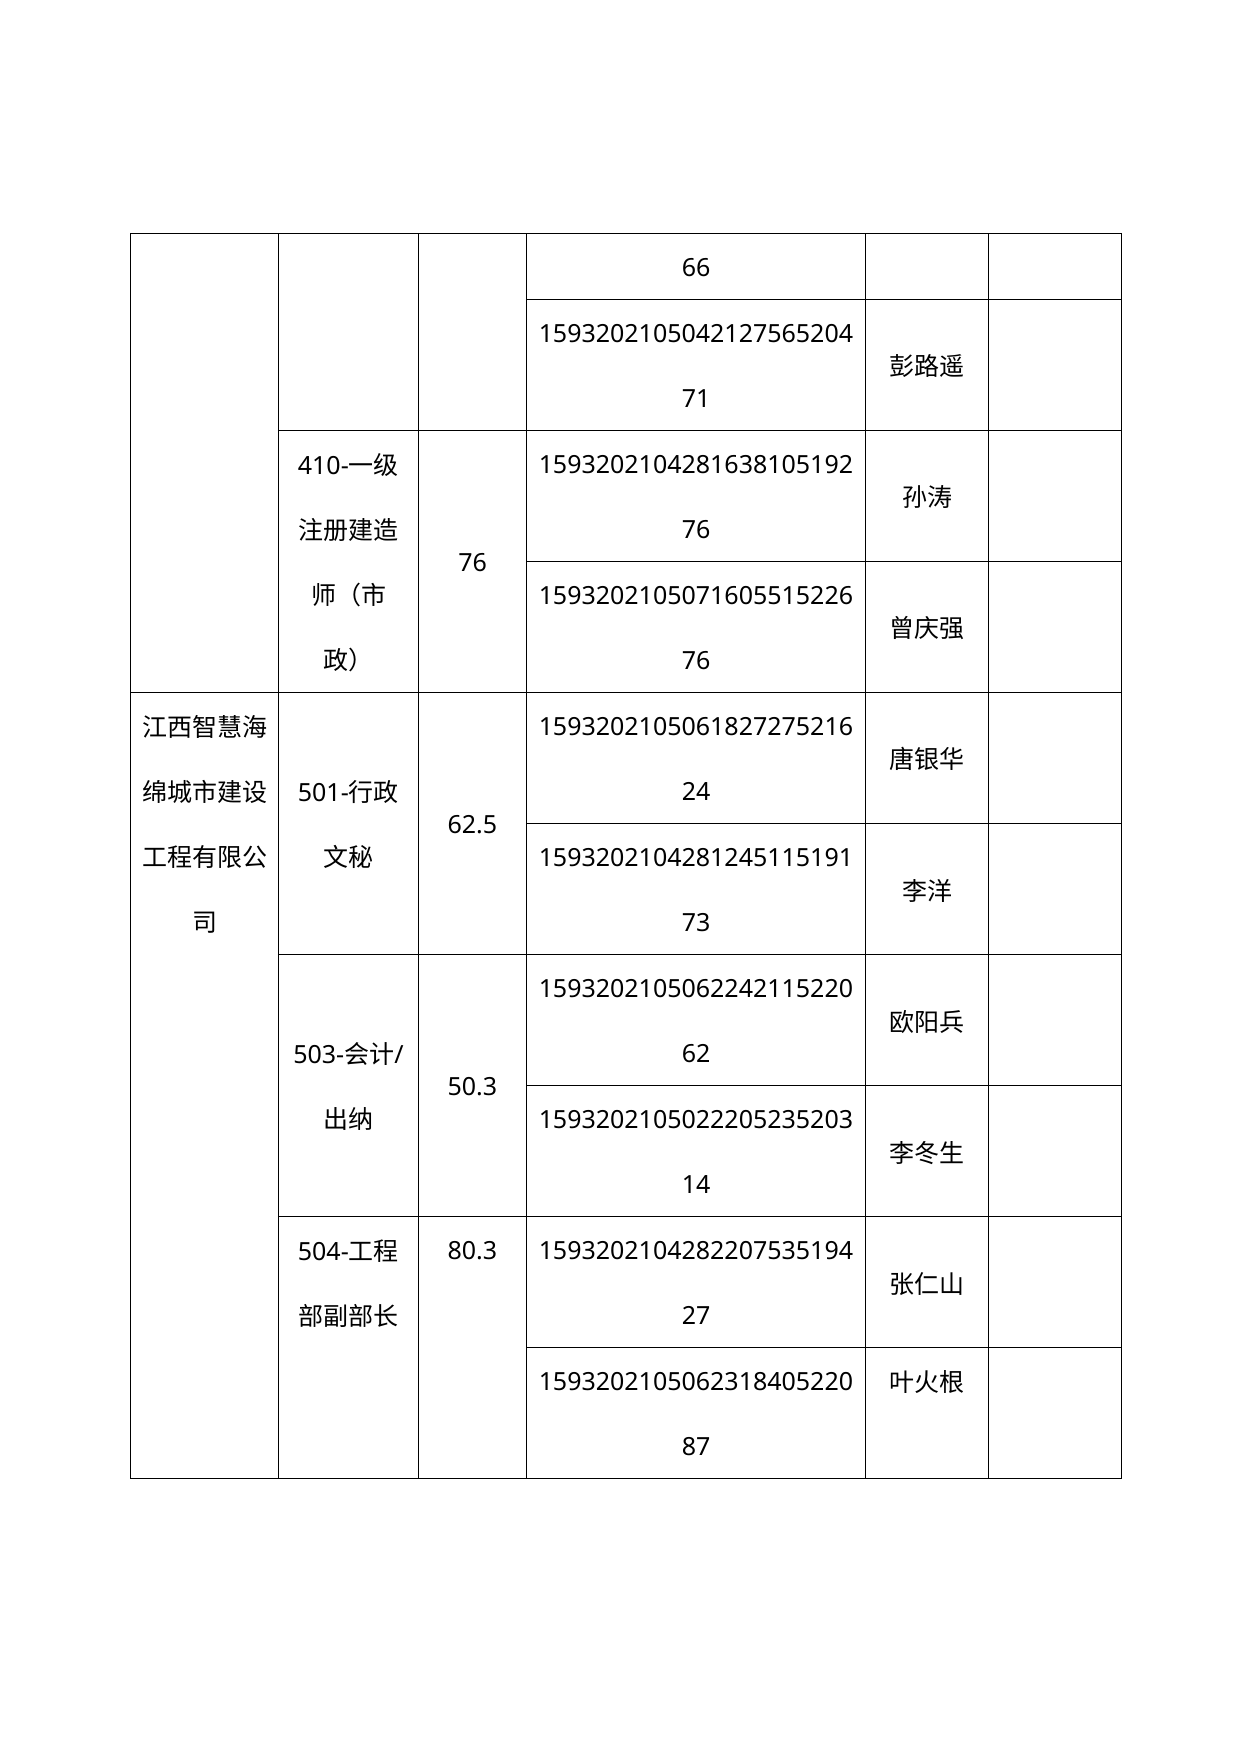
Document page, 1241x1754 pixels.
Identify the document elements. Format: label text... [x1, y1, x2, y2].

table_cell [989, 1348, 1121, 1478]
table_cell [989, 1217, 1121, 1347]
table_cell 唐银华 [866, 693, 988, 823]
table_cell 孙涛 [866, 431, 988, 561]
table_cell 张仁山 [866, 1217, 988, 1347]
table_cell 江西智慧海绵城市建设工程有限公司 [131, 693, 278, 1478]
table_cell 159320210428163810519276 [527, 431, 865, 561]
table_cell 159320210506182727521624 [527, 693, 865, 823]
table_cell 501-行政文秘 [279, 693, 418, 954]
table_cell 410-一级注册建造师（市政） [279, 431, 418, 692]
table_cell 503-会计/出纳 [279, 955, 418, 1216]
table_cell 159320210507160551522676 [527, 562, 865, 692]
table_cell 159320210428124511519173 [527, 824, 865, 954]
table_cell [989, 693, 1121, 823]
table_cell 159320210502220523520314 [527, 1086, 865, 1216]
table_cell [989, 234, 1121, 299]
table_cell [527, 234, 865, 299]
table_cell [989, 824, 1121, 954]
table_cell [989, 431, 1121, 561]
table_cell [989, 1086, 1121, 1216]
table_cell 邱光琼 [866, 234, 988, 299]
table_cell 159320210428220753519427 [527, 1217, 865, 1347]
table_cell 叶火根 [866, 1348, 988, 1478]
table_cell [989, 562, 1121, 692]
table_cell 欧阳兵 [866, 955, 988, 1085]
table_cell 李洋 [866, 824, 988, 954]
table_cell [989, 300, 1121, 430]
table_cell 李冬生 [866, 1086, 988, 1216]
table_cell 159320210506224211522062 [527, 955, 865, 1085]
table_cell 159320210504212756520471 [527, 300, 865, 430]
table_cell 80.3 [419, 1217, 526, 1478]
table_cell 76 [419, 431, 526, 692]
table_cell 504-工程部副部长 [279, 1217, 418, 1478]
table_cell 62.5 [419, 693, 526, 954]
table_cell 曾庆强 [866, 562, 988, 692]
table_cell 彭路遥 [866, 300, 988, 430]
table_cell [989, 955, 1121, 1085]
table_cell 159320210506231840522087 [527, 1348, 865, 1478]
table_cell 50.3 [419, 955, 526, 1216]
